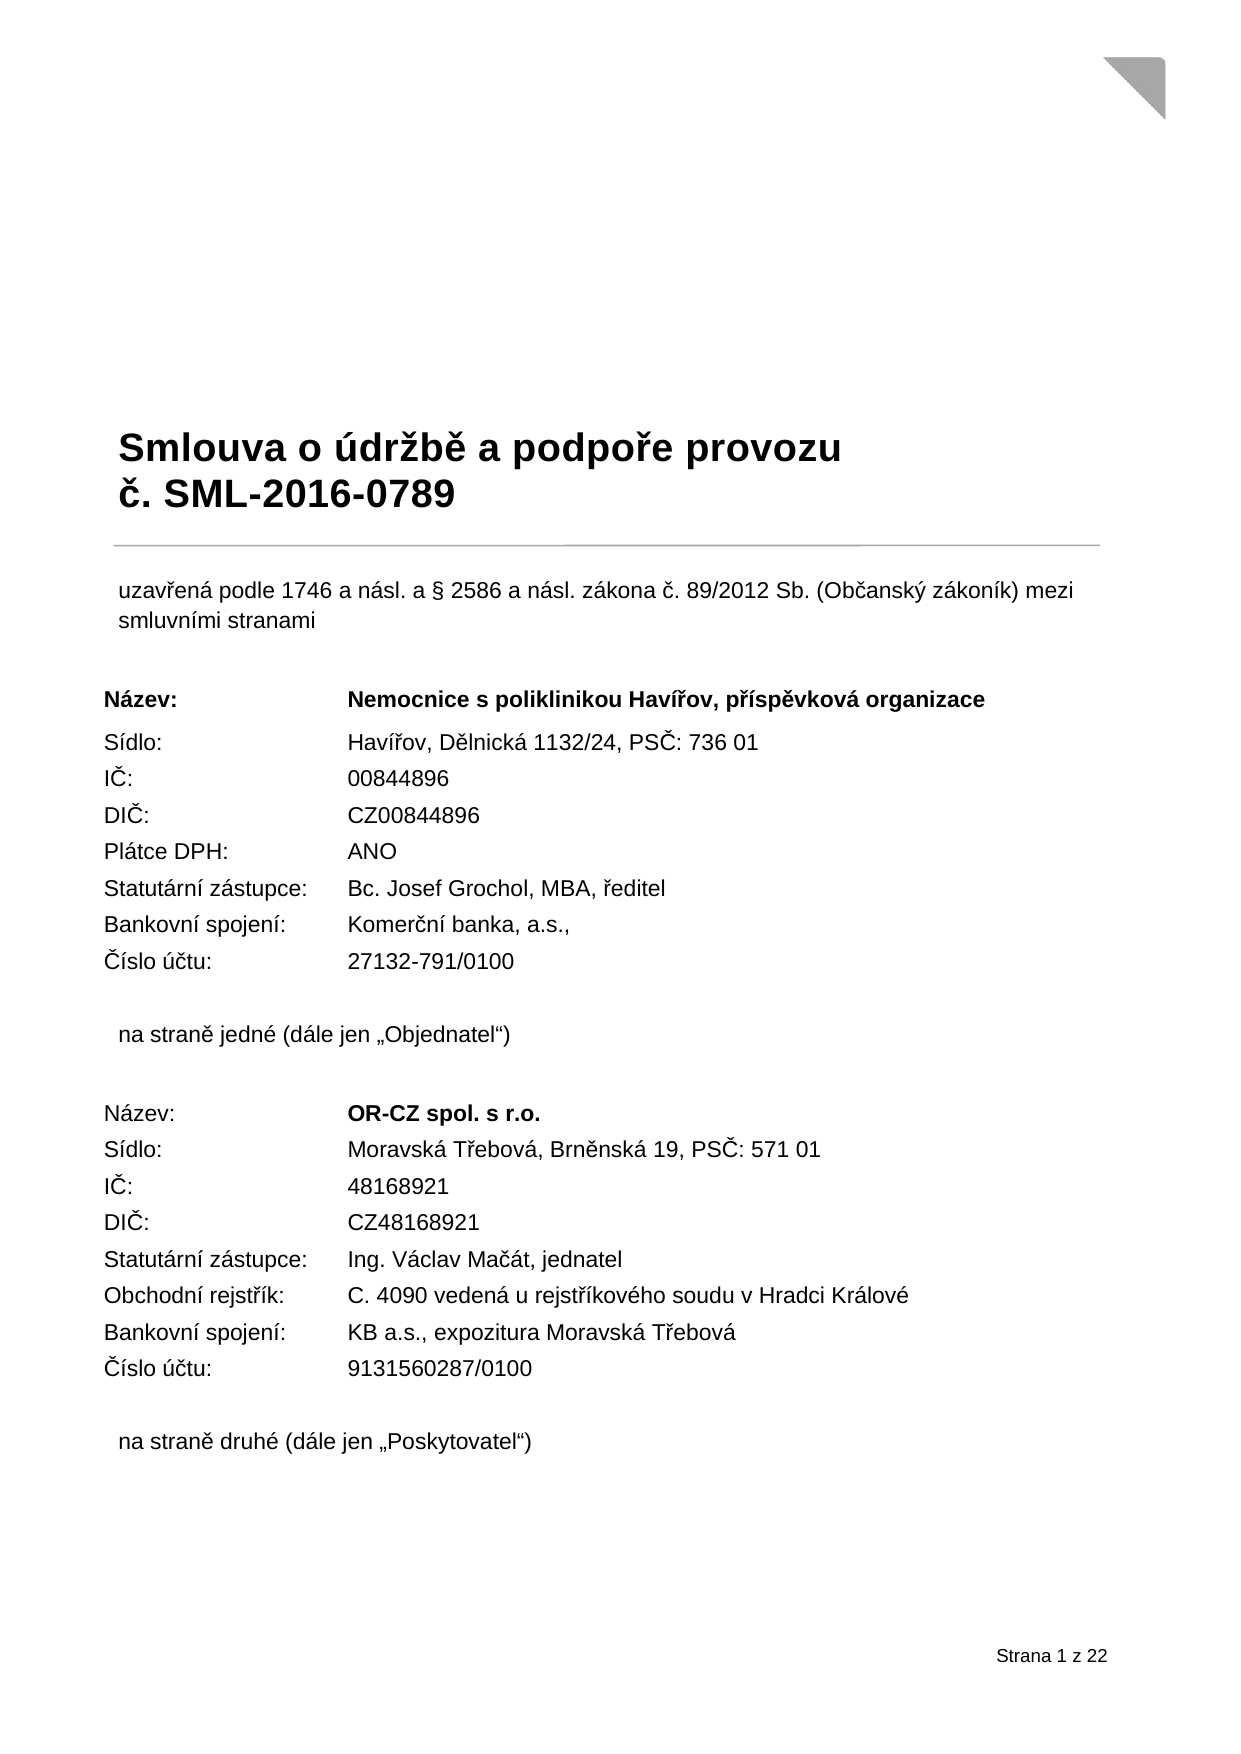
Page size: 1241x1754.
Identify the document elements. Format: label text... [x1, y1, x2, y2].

table_cell DIČ: [104, 796, 340, 832]
table_cell Moravská Třebová, Brněnská 19, PSČ: 571 01 [340, 1130, 1108, 1166]
table_header OR-CZ spol. s r.o. [340, 1094, 1108, 1130]
table_header Název: [104, 680, 340, 723]
table_cell Komerční banka, a.s., [340, 905, 1108, 941]
table_cell IČ: [104, 759, 340, 796]
table_cell KB a.s., expozitura Moravská Třebová [340, 1312, 1108, 1349]
table_cell 9131560287/0100 [340, 1349, 1108, 1385]
table_cell Statutární zástupce: [104, 869, 340, 905]
table_cell ANO [340, 832, 1108, 868]
table_cell DIČ: [104, 1203, 340, 1239]
table_cell Plátce DPH: [104, 832, 340, 868]
text uzavřená podle 1746 a násl. a § 2586 a násl. zákona č. 89/2012 Sb. (Občanský zákoník) mezi smluvními stranami [118, 577, 1107, 633]
table_cell Bc. Josef Grochol, MBA, ředitel [340, 869, 1108, 905]
table_cell Sídlo: [104, 1130, 340, 1166]
text na straně druhé (dále jen „Poskytovatel“) [118, 1428, 1107, 1454]
table_cell Havířov, Dělnická 1132/24, PSČ: 736 01 [340, 723, 1108, 759]
table_cell Statutární zástupce: [104, 1239, 340, 1276]
table_header Název: [104, 1094, 340, 1130]
table_cell C. 4090 vedená u rejstříkového soudu v Hradci Králové [340, 1276, 1108, 1312]
table_cell 48168921 [340, 1166, 1108, 1203]
table_cell Číslo účtu: [104, 941, 340, 978]
table_cell CZ00844896 [340, 796, 1108, 832]
table_cell Bankovní spojení: [104, 1312, 340, 1349]
table_cell Ing. Václav Mačát, jednatel [340, 1239, 1108, 1276]
table_cell Sídlo: [104, 723, 340, 759]
table_cell 27132-791/0100 [340, 941, 1108, 978]
picture [1096, 57, 1166, 122]
table_cell Bankovní spojení: [104, 905, 340, 941]
table_cell 00844896 [340, 759, 1108, 796]
text na straně jedné (dále jen „Objednatel“) [118, 1021, 1107, 1047]
table_cell Číslo účtu: [104, 1349, 340, 1385]
title č. SML-2016-0789 [118, 242, 1107, 515]
table_header Nemocnice s poliklinikou Havířov, příspěvková organizace [340, 680, 1108, 723]
table_cell IČ: [104, 1166, 340, 1203]
table_cell CZ48168921 [340, 1203, 1108, 1239]
table_cell Obchodní rejstřík: [104, 1276, 340, 1312]
